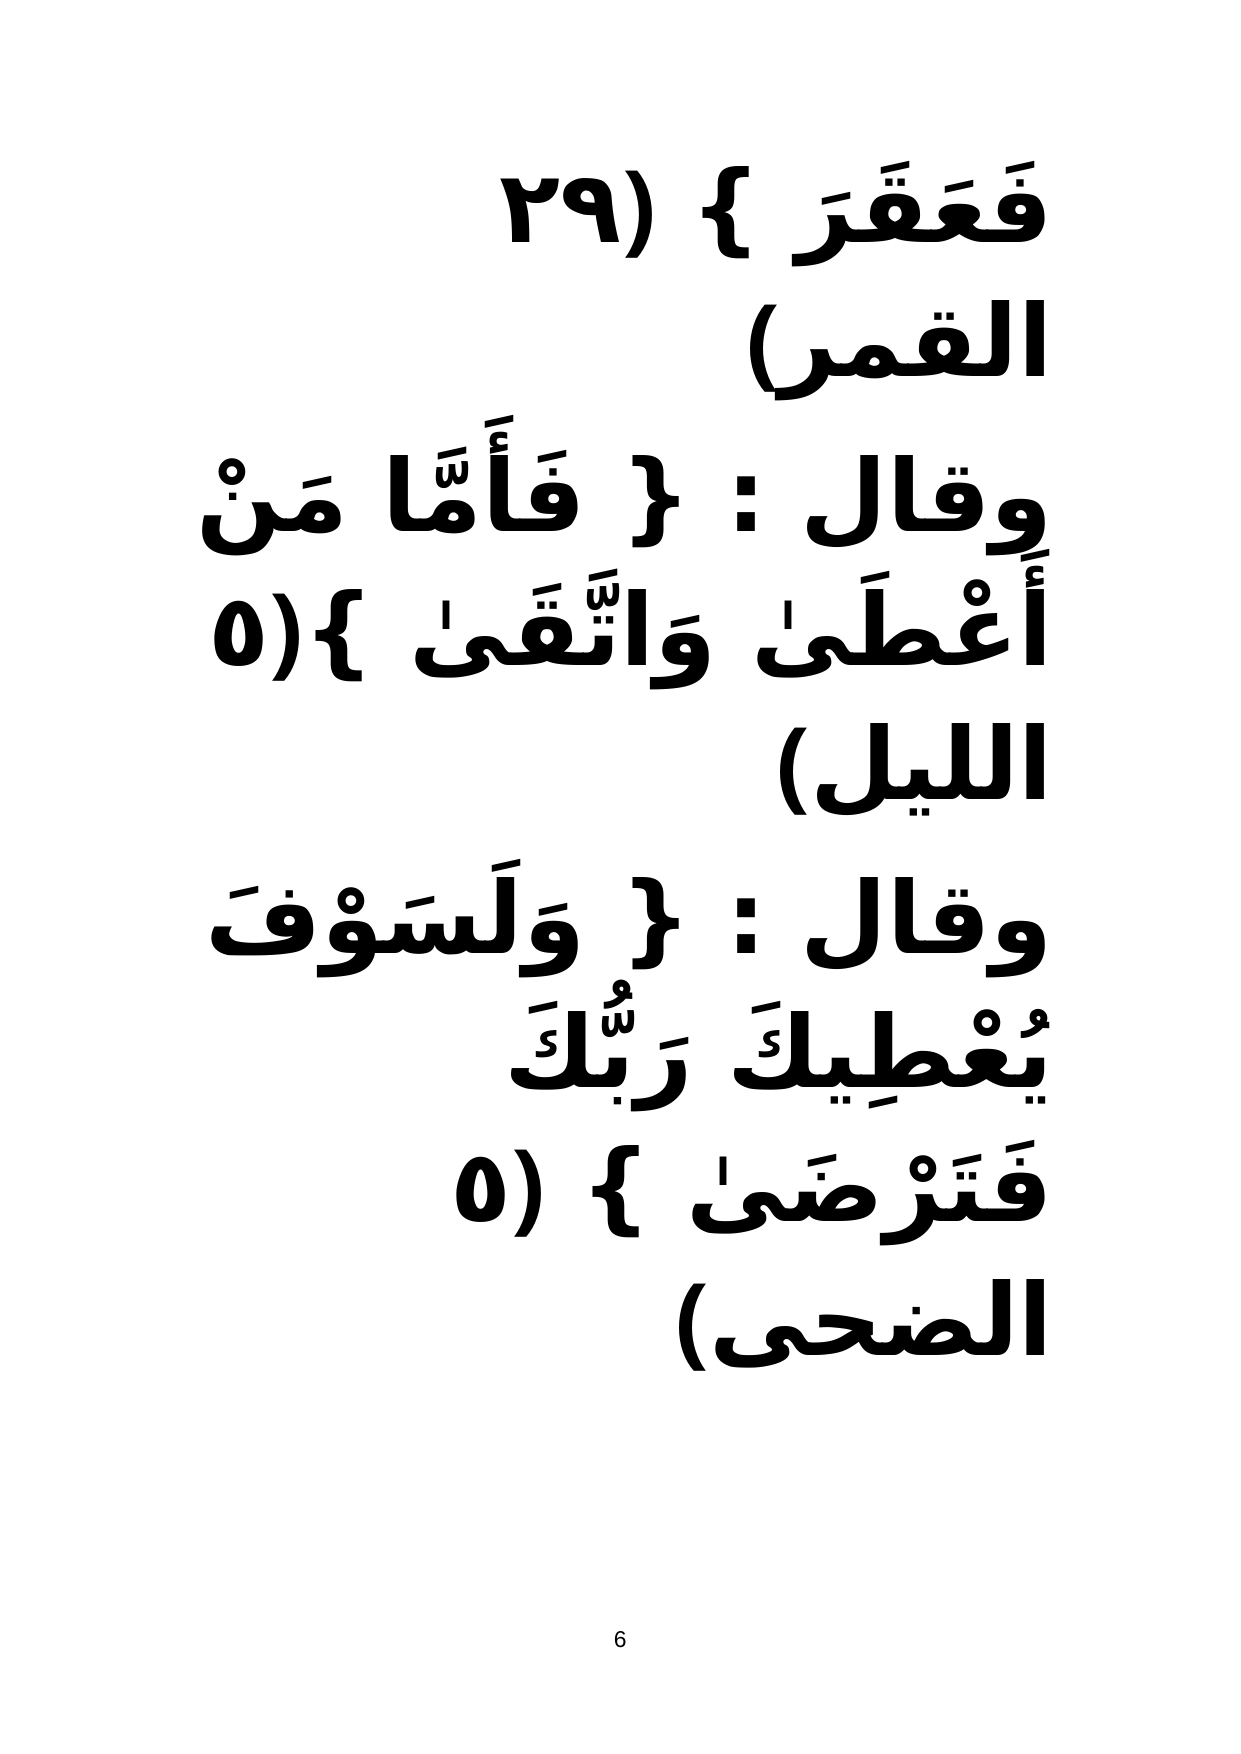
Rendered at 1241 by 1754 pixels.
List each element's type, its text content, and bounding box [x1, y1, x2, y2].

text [187, 150, 1053, 400]
text وقال : { وَلَسَوْفَ يُعْطِيكَ رَبُّكَ فَتَرْضَىٰ } ﴿٥ الضحى﴾ [187, 861, 1053, 1379]
text وقال : { فَأَمَّا مَنْ أَعْطَىٰ وَاتَّقَىٰ }﴿٥ الليل﴾ [187, 438, 1053, 823]
